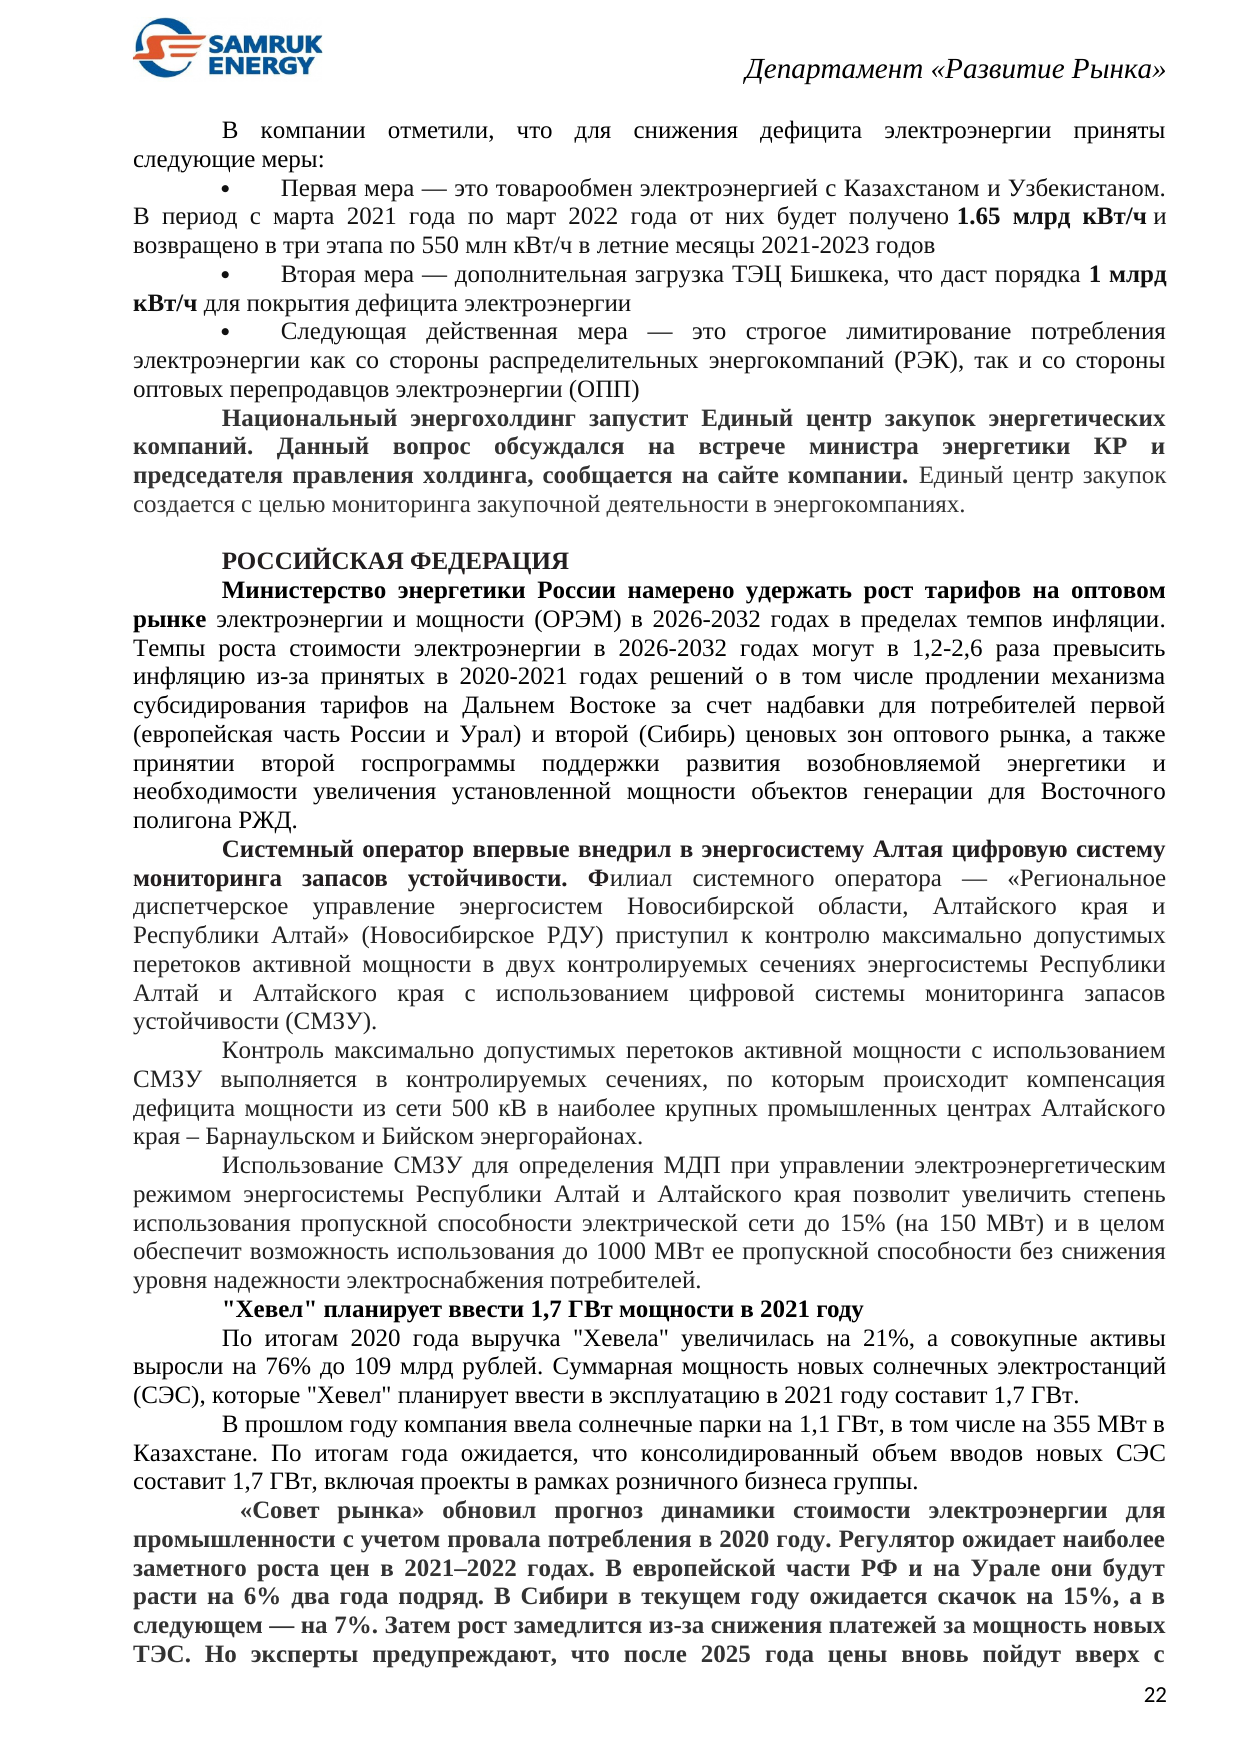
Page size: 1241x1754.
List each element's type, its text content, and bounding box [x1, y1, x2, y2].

list Вторая мера — дополнительная загрузка ТЭЦ Бишкека, что даст порядка 1 млрд кВт/ч для покрытия дефицита электроэнергии [133, 259, 1167, 316]
text По итогам 2020 года выручка "Хевела" увеличилась на 21%, а совокупные активы выросли на 76% до 109 млрд рублей. Суммарная мощность новых солнечных электростанций (СЭС), которые "Хевел" планирует ввести в эксплуатацию в 2021 году составит 1,7 ГВт. [133, 1323, 1167, 1409]
text В прошлом году компания ввела солнечные парки на 1,1 ГВт, в том числе на 355 МВт в Казахстане. По итогам года ожидается, что консолидированный объем вводов новых СЭС составит 1,7 ГВт, включая проекты в рамках розничного бизнеса группы. [133, 1409, 1167, 1495]
list Следующая действенная мера — это строгое лимитирование потребления электроэнергии как со стороны распределительных энергокомпаний (РЭК), так и со стороны оптовых перепродавцов электроэнергии (ОПП) [133, 316, 1167, 403]
text "Хевел" планирует ввести 1,7 ГВт мощности в 2021 году [133, 1294, 1167, 1323]
text Контроль максимально допустимых перетоков активной мощности с использованием СМЗУ выполняется в контролируемых сечениях, по которым происходит компенсация дефицита мощности из сети 500 кВ в наиболее крупных промышленных центрах Алтайского края – Барнаульском и Бийском энергорайонах. [133, 1035, 1167, 1150]
text Национальный энергохолдинг запустит Единый центр закупок энергетических компаний. Данный вопрос обсуждался на встрече министра энергетики КР и председателя правления холдинга, сообщается на сайте компании. Единый центр закупок создается с целью мониторинга закупочной деятельности в энергокомпаниях. [133, 403, 1167, 518]
picture [132, 17, 323, 82]
text В компании отметили, что для снижения дефицита электроэнергии приняты следующие меры: [133, 115, 1167, 173]
list Первая мера — это товарообмен электроэнергией с Казахстаном и Узбекистаном. В период с марта 2021 года по март 2022 года от них будет получено 1.65 млрд кВт/ч и возвращено в три этапа по 550 млн кВт/ч в летние месяцы 2021-2023 годов [133, 173, 1167, 259]
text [133, 1495, 1167, 1668]
text Министерство энергетики России намерено удержать рост тарифов на оптовом рынке электроэнергии и мощности (ОРЭМ) в 2026-2032 годах в пределах темпов инфляции. Темпы роста стоимости электроэнергии в 2026-2032 годах могут в 1,2-2,6 раза превысить инфляцию из-за принятых в 2020-2021 годах решений о в том числе продлении механизма субсидирования тарифов на Дальнем Востоке за счет надбавки для потребителей первой (европейская часть России и Урал) и второй (Сибирь) ценовых зон оптового рынка, а также принятии второй госпрограммы поддержки развития возобновляемой энергетики и необходимости увеличения установленной мощности объектов генерации для Восточного полигона РЖД. [133, 575, 1167, 834]
text Системный оператор впервые внедрил в энергосистему Алтая цифровую систему мониторинга запасов устойчивости. Филиал системного оператора — «Региональное диспетчерское управление энергосистем Новосибирской области, Алтайского края и Республики Алтай» (Новосибирское РДУ) приступил к контролю максимально допустимых перетоков активной мощности в двух контролируемых сечениях энергосистемы Республики Алтай и Алтайского края с использованием цифровой системы мониторинга запасов устойчивости (СМЗУ). [133, 834, 1167, 1035]
text РОССИЙСКАЯ ФЕДЕРАЦИЯ [133, 546, 1167, 575]
text Использование СМЗУ для определения МДП при управлении электроэнергетическим режимом энергосистемы Республики Алтай и Алтайского края позволит увеличить степень использования пропускной способности электрической сети до 15% (на 150 МВт) и в целом обеспечит возможность использования до 1000 МВт ее пропускной способности без снижения уровня надежности электроснабжения потребителей. [133, 1150, 1167, 1294]
